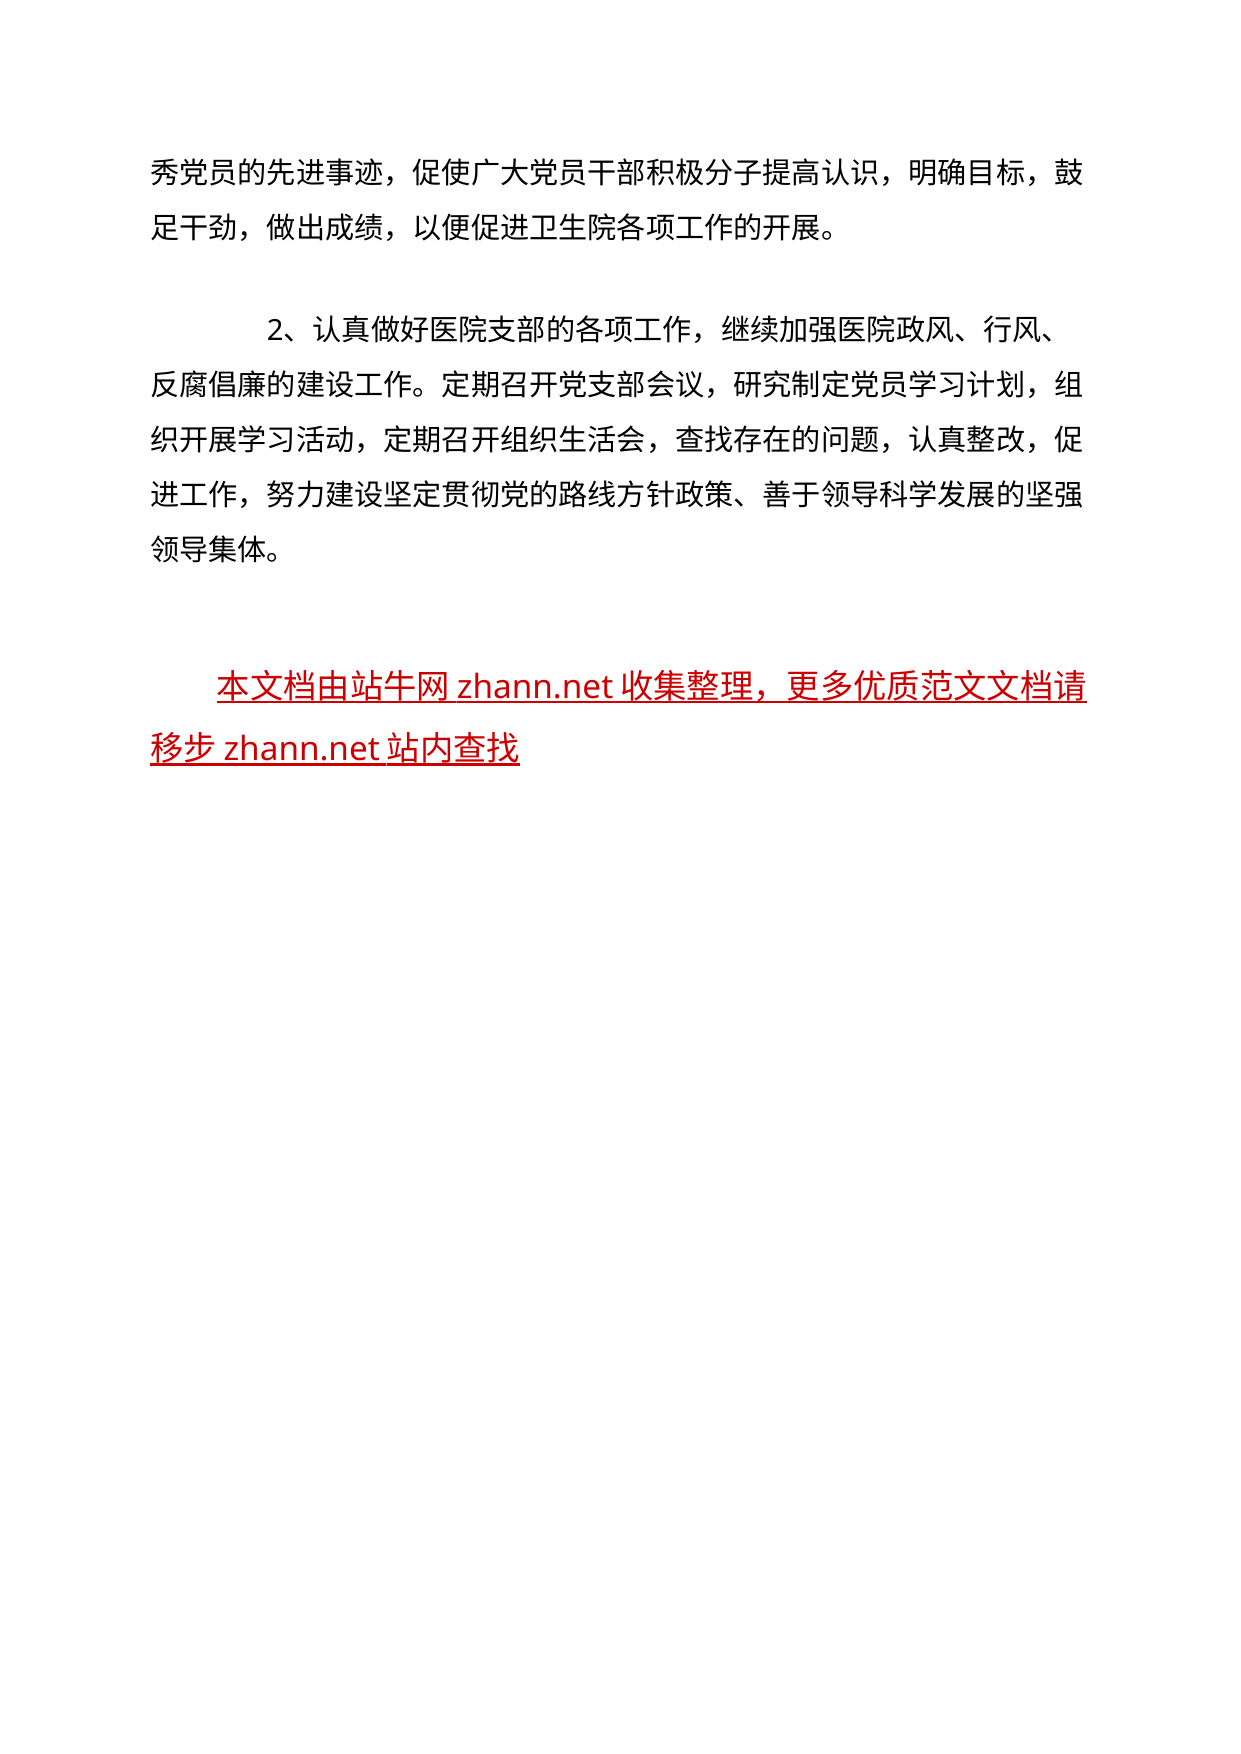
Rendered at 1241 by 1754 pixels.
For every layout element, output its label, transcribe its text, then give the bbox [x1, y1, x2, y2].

text 本文档由站牛网zhann.net收集整理，更多优质范文文档请移步zhann.net站内查找 [150, 659, 1090, 771]
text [150, 150, 1090, 247]
text 2、认真做好医院支部的各项工作，继续加强医院政风、行风、反腐倡廉的建设工作。定期召开党支部会议，研究制定党员学习计划，组织开展学习活动，定期召开组织生活会，查找存在的问题，认真整改，促进工作，努力建设坚定贯彻党的路线方针政策、善于领导科学发展的坚强领导集体。 [150, 307, 1090, 569]
